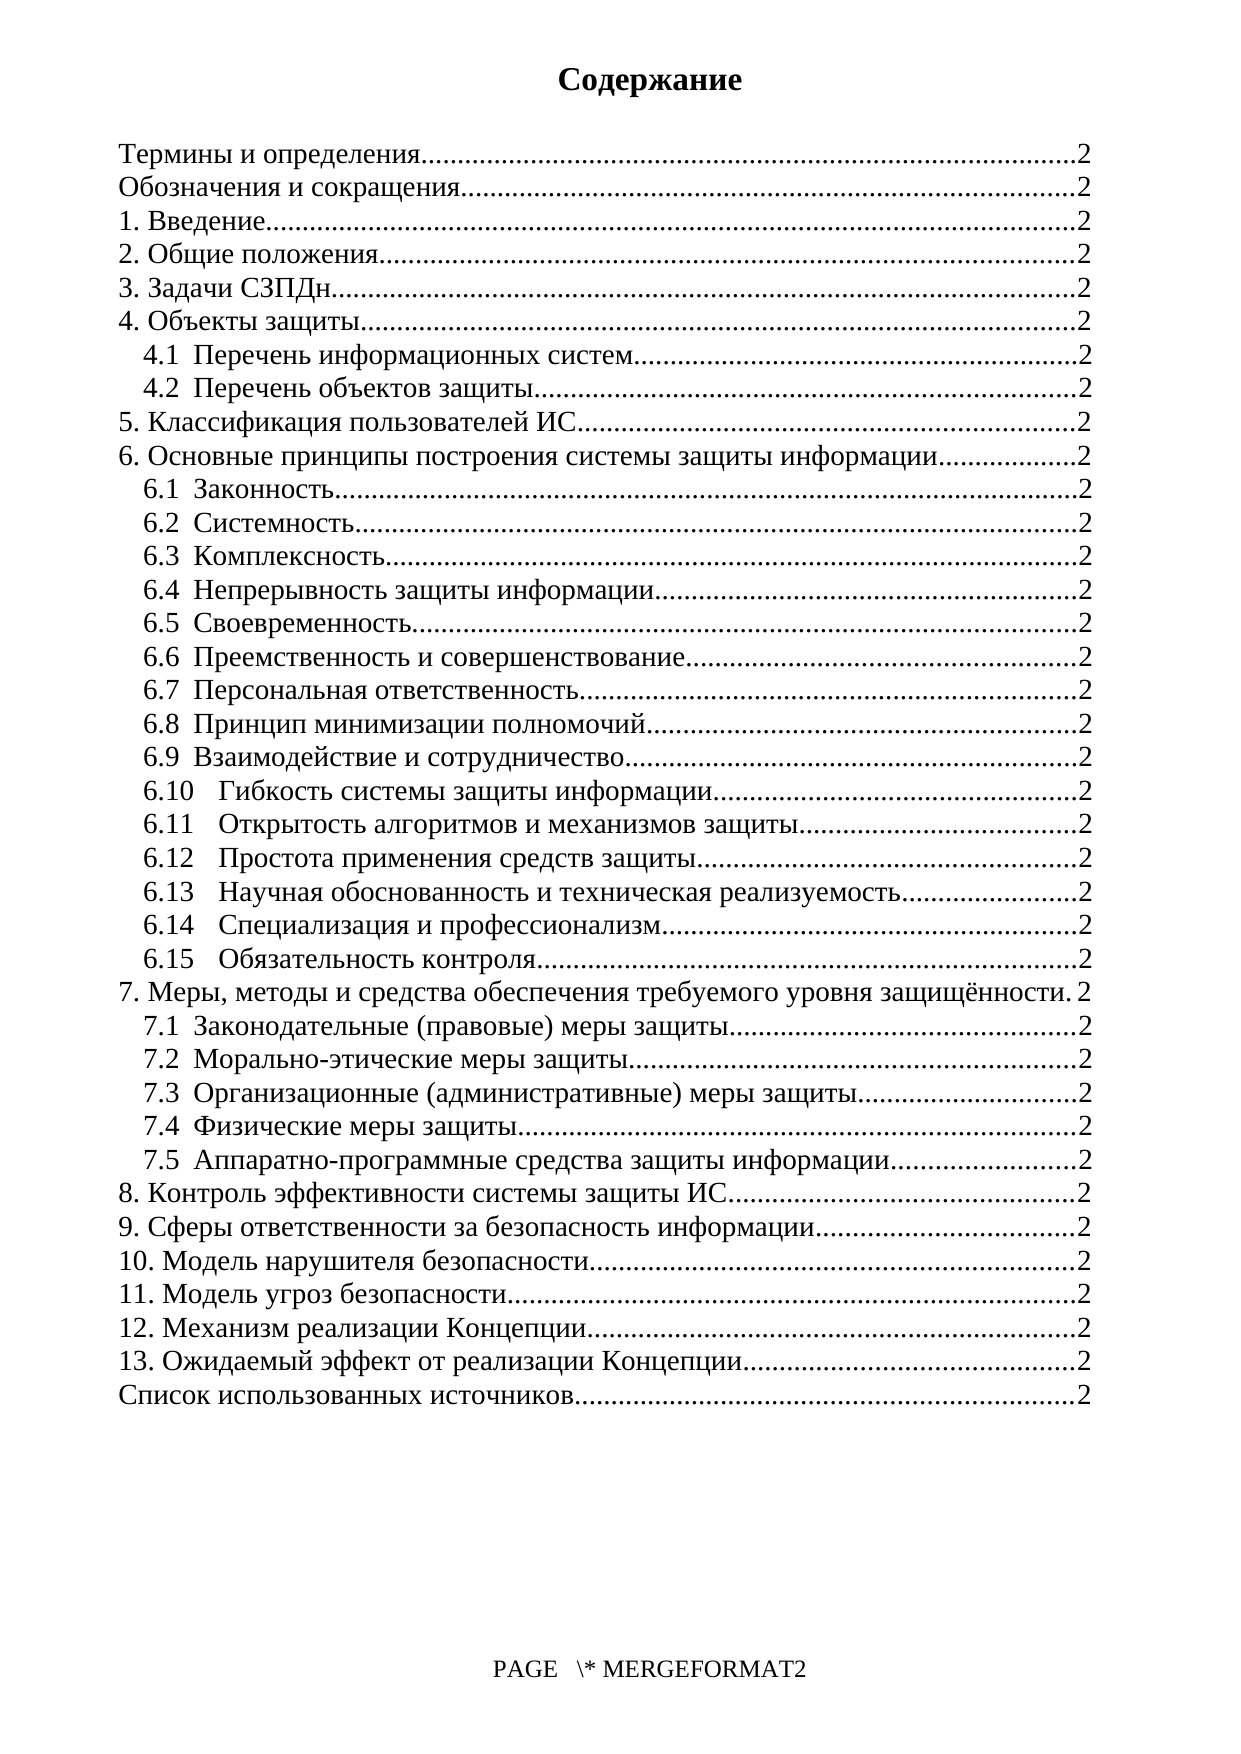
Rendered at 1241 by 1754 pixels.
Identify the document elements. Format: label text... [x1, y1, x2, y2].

text 5. Классификация пользователей ИС 2 [118, 404, 1181, 438]
text 8. Контроль эффективности системы защиты ИС 2 [118, 1176, 1181, 1209]
text 4.1 Перечень информационных систем 2 [143, 337, 1181, 371]
text Список использованных источников 2 [118, 1377, 1181, 1410]
text 7.1 Законодательные (правовые) меры защиты 2 [143, 1008, 1181, 1041]
text 6.2 Системность 2 [143, 505, 1181, 538]
text 6.14 Специализация и профессионализм 2 [143, 907, 1181, 941]
text 7.3 Организационные (административные) меры защиты 2 [143, 1075, 1181, 1108]
text 7.5 Аппаратно-программные средства защиты информации 2 [143, 1142, 1181, 1176]
text 6.1 Законность 2 [143, 471, 1181, 505]
text Термины и определения 2 [118, 136, 1181, 169]
text 7.2 Морально-этические меры защиты 2 [143, 1041, 1181, 1075]
text 2. Общие положения 2 [118, 236, 1181, 270]
text 12. Механизм реализации Концепции 2 [118, 1310, 1181, 1343]
text 6.15 Обязательность контроля 2 [143, 941, 1181, 974]
text 6.11 Открытость алгоритмов и механизмов защиты 2 [143, 807, 1181, 840]
text 6. Основные принципы построения системы защиты информации 2 [118, 438, 1181, 471]
text 3. Задачи СЗПДн 2 [118, 270, 1181, 303]
text 6.8 Принцип минимизации полномочий 2 [143, 706, 1181, 739]
text 6.10 Гибкость системы защиты информации 2 [143, 773, 1181, 807]
text 4.2 Перечень объектов защиты 2 [143, 371, 1181, 404]
text 6.6 Преемственность и совершенствование 2 [143, 639, 1181, 672]
text 1. Введение 2 [118, 203, 1181, 236]
text 6.4 Непрерывность защиты информации 2 [143, 572, 1181, 605]
text 6.7 Персональная ответственность 2 [143, 672, 1181, 706]
text 11. Модель угроз безопасности 2 [118, 1276, 1181, 1310]
text Содержание [118, 59, 1181, 97]
text Обозначения и сокращения 2 [118, 169, 1181, 203]
text 6.3 Комплексность 2 [143, 538, 1181, 572]
text 10. Модель нарушителя безопасности 2 [118, 1243, 1181, 1276]
text 6.9 Взаимодействие и сотрудничество 2 [143, 739, 1181, 773]
text 9. Сферы ответственности за безопасность информации 2 [118, 1209, 1181, 1243]
text 7.4 Физические меры защиты 2 [143, 1108, 1181, 1142]
text 13. Ожидаемый эффект от реализации Концепции 2 [118, 1343, 1181, 1377]
text 7. Меры, методы и средства обеспечения требуемого уровня защищённости 2 [118, 974, 1181, 1008]
text 6.5 Своевременность 2 [143, 605, 1181, 639]
text 4. Объекты защиты 2 [118, 303, 1181, 337]
text 6.13 Научная обоснованность и техническая реализуемость 2 [143, 874, 1181, 907]
text 6.12 Простота применения средств защиты 2 [143, 840, 1181, 874]
